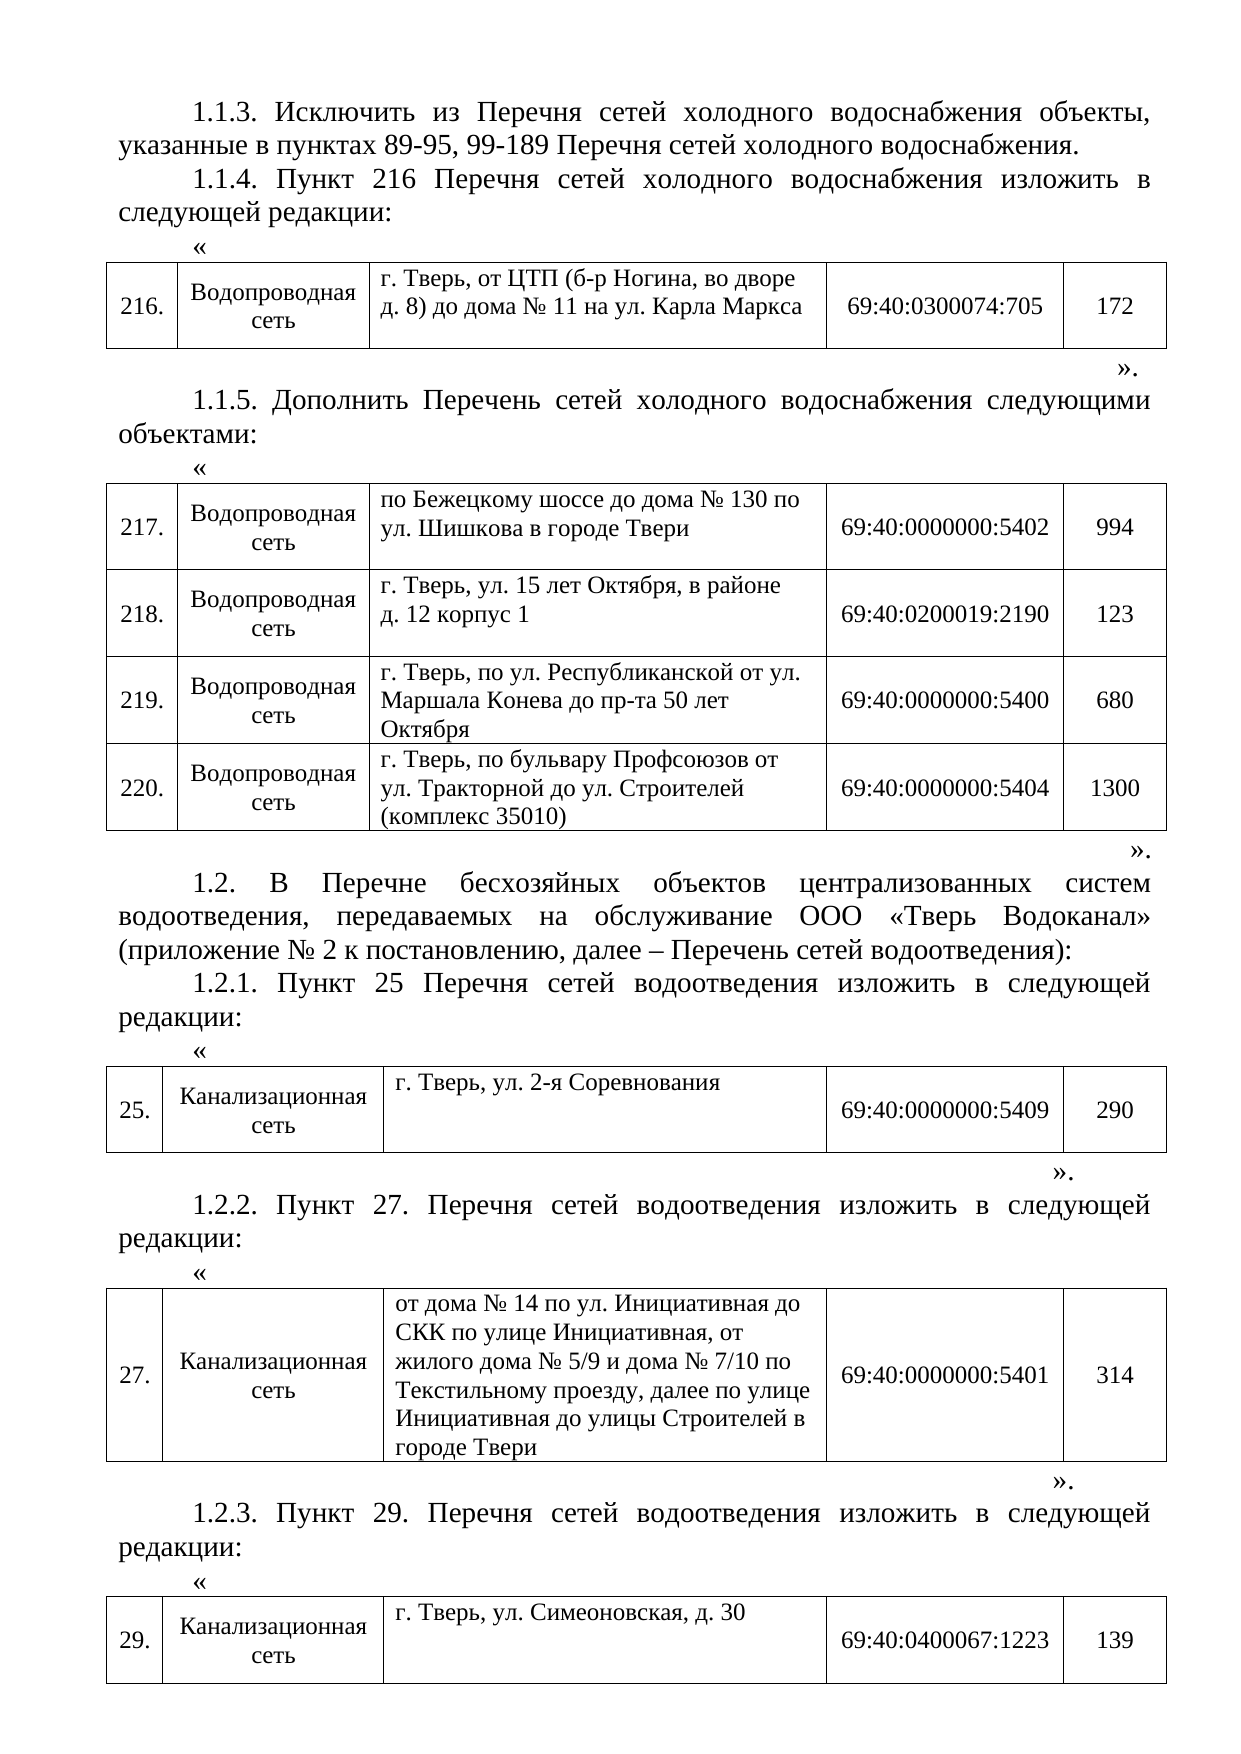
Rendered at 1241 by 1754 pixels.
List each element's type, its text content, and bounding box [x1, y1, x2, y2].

table_header 29. [107, 1597, 162, 1682]
table_cell 219. [107, 657, 177, 743]
table_header Водопроводная сеть [178, 484, 369, 569]
table_header 27. [107, 1289, 162, 1461]
table_cell Водопроводная сеть [178, 570, 369, 656]
list « [118, 1563, 1152, 1596]
table_cell 69:40:0000000:5400 [827, 657, 1063, 743]
table_cell 220. [107, 744, 177, 830]
table_header Канализационная сеть [163, 1289, 383, 1461]
table_cell г. Тверь, по бульвару Профсоюзов от ул. Тракторной до ул. Строителей (комплекс 35010) [370, 744, 826, 830]
list ». [118, 1462, 1152, 1496]
table_header 69:40:0300074:705 [827, 263, 1063, 348]
table_header 290 [1064, 1067, 1166, 1152]
list 1.2.3. Пункт 29. Перечня сетей водоотведения изложить в следующей редакции: [118, 1496, 1152, 1563]
table_header 217. [107, 484, 177, 569]
table_header 25. [107, 1067, 162, 1152]
list « [118, 1254, 1152, 1287]
table_header г. Тверь, от ЦТП (б-р Ногина, во дворе д. 8) до дома № 11 на ул. Карла Маркса [370, 263, 826, 348]
list « [118, 449, 1152, 483]
table_header 139 [1064, 1597, 1166, 1682]
table_header Канализационная сеть [163, 1067, 383, 1152]
table_cell г. Тверь, ул. 15 лет Октября, в районе д. 12 корпус 1 [370, 570, 826, 656]
table_header 314 [1064, 1289, 1166, 1461]
table_cell 218. [107, 570, 177, 656]
table_header 172 [1064, 263, 1166, 348]
list 1.2.2. Пункт 27. Перечня сетей водоотведения изложить в следующей редакции: [118, 1187, 1152, 1254]
list ». [118, 831, 1152, 865]
list ». [103, 349, 1152, 382]
table_cell Водопроводная сеть [178, 744, 369, 830]
list ». [118, 1153, 1152, 1187]
list 1.2.1. Пункт 25 Перечня сетей водоотведения изложить в следующей редакции: [118, 965, 1152, 1032]
table_header г. Тверь, ул. 2-я Соревнования [384, 1067, 826, 1152]
table_cell г. Тверь, по ул. Республиканской от ул. Маршала Конева до пр-та 50 лет Октября [370, 657, 826, 743]
table_header по Бежецкому шоссе до дома № 130 по ул. Шишкова в городе Твери [370, 484, 826, 569]
table_header от дома № 14 по ул. Инициативная до СКК по улице Инициативная, от жилого дома № 5/9 и дома № 7/10 по Текстильному проезду, далее по улице Инициативная до улицы Строителей в городе Твери [384, 1289, 826, 1461]
table_header 994 [1064, 484, 1166, 569]
table_cell 69:40:0200019:2190 [827, 570, 1063, 656]
list 1.1.3. Исключить из Перечня сетей холодного водоснабжения объекты, указанные в пунктах 89-95, 99-189 Перечня сетей холодного водоснабжения. [118, 94, 1152, 161]
table_cell 680 [1064, 657, 1166, 743]
table_cell 1300 [1064, 744, 1166, 830]
list « [118, 228, 1152, 262]
list « [118, 1032, 1152, 1066]
list 1.2. В Перечне бесхозяйных объектов централизованных систем водоотведения, передаваемых на обслуживание ООО «Тверь Водоканал» (приложение № 2 к постановлению, далее – Перечень сетей водоотведения): [118, 865, 1152, 965]
table_header 69:40:0400067:1223 [827, 1597, 1063, 1682]
table_header 69:40:0000000:5409 [827, 1067, 1063, 1152]
table_cell 69:40:0000000:5404 [827, 744, 1063, 830]
table_header 69:40:0000000:5402 [827, 484, 1063, 569]
table_cell Водопроводная сеть [178, 657, 369, 743]
table_cell 123 [1064, 570, 1166, 656]
table_header 216. [107, 263, 177, 348]
table_header г. Тверь, ул. Симеоновская, д. 30 [384, 1597, 826, 1682]
table_header Водопроводная сеть [178, 263, 369, 348]
table_header 69:40:0000000:5401 [827, 1289, 1063, 1461]
list 1.1.4. Пункт 216 Перечня сетей холодного водоснабжения изложить в следующей редакции: [118, 161, 1152, 228]
table_header Канализационная сеть [163, 1597, 383, 1682]
list 1.1.5. Дополнить Перечень сетей холодного водоснабжения следующими объектами: [118, 382, 1152, 449]
